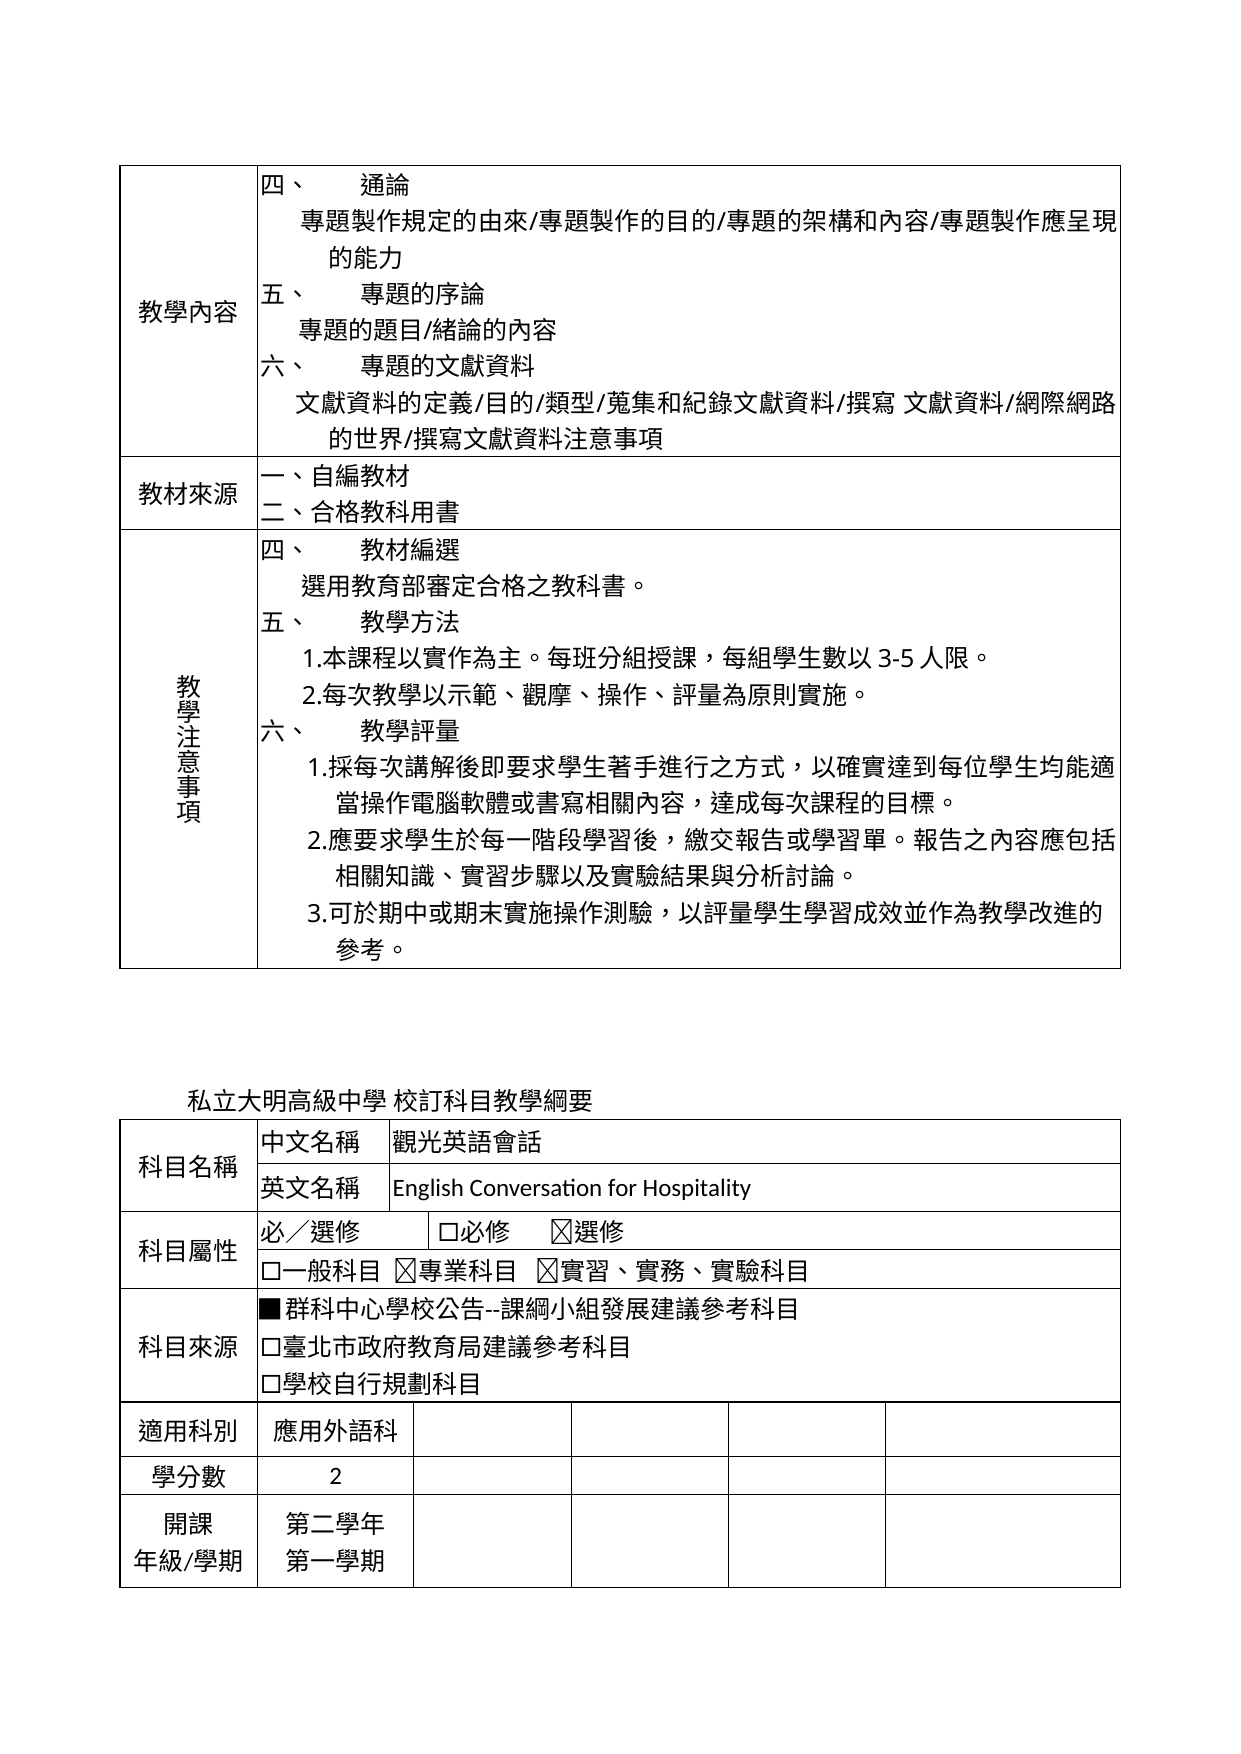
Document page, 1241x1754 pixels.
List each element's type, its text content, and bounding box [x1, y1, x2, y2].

table_header 科目名稱 [121, 1120, 257, 1211]
table_cell 開課 年級/學期 [121, 1495, 257, 1587]
table_cell [729, 1457, 885, 1494]
table_cell 一、自編教材 二、合格教科用書 [258, 457, 1120, 529]
table_cell 群科中心學校公告--課綱小組發展建議參考科目 臺北市政府教育局建議參考科目 學校自行規劃科目 [258, 1289, 1120, 1401]
table_cell 英文名稱 [258, 1164, 389, 1211]
table_cell 科目來源 [121, 1289, 257, 1401]
table_cell [572, 1457, 728, 1494]
table_cell English Conversation for Hospitality [390, 1164, 1120, 1211]
table_cell [414, 1495, 571, 1587]
table_cell [729, 1403, 885, 1456]
table_cell 教材編選 選用教育部審定合格之教科書。 教學方法 1.本課程以實作為主。每班分組授課，每組學生數以3-5人限。 2.每次教學以示範、觀摩、操作、評量為原則實施。 教學評量 1.採每次講解後即要求學生著手進行之方式，以確實達到每位學生均能適當操作電腦軟體或書寫相關內容，達成每次課程的目標。 2.應要求學生於每一階段學習後，繳交報告或學習單。報告之內容應包括相關知識、實習步驟以及實驗結果與分析討論。 3.可於期中或期末實施操作測驗，以評量學生學習成效並作為教學改進的參考。 [258, 530, 1120, 968]
table_cell 科目屬性 [121, 1212, 257, 1288]
table_cell [572, 1403, 728, 1456]
table_cell [886, 1457, 1120, 1494]
table_cell 應用外語科 [258, 1403, 413, 1456]
table_cell [886, 1403, 1120, 1456]
text 私立大明高級中學 校訂科目教學綱要 [187, 1081, 1053, 1119]
table_cell 2 [258, 1457, 413, 1494]
table_cell [886, 1495, 1120, 1587]
table_cell 適用科別 [121, 1403, 257, 1456]
table_header 觀光英語會話 [390, 1120, 1120, 1162]
table_cell [572, 1495, 728, 1587]
table_cell [414, 1457, 571, 1494]
table_cell [729, 1495, 885, 1587]
table_cell 必修 選修 [429, 1212, 1120, 1249]
table_cell 教學注意事項 [121, 530, 257, 968]
table_header 中文名稱 [258, 1120, 389, 1162]
table_cell 教材來源 [121, 457, 257, 529]
table_cell 通論 專題製作規定的由來/專題製作的目的/專題的架構和內容/專題製作應呈現的能力 專題的序論 專題的題目/緒論的內容 專題的文獻資料 文獻資料的定義/目的/類型/蒐集和紀錄文獻資料/撰寫 文獻資料/網際網路的世界/撰寫文獻資料注意事項 [258, 166, 1120, 456]
table_cell 必／選修 [258, 1212, 428, 1249]
table_cell 第二學年 第一學期 [258, 1495, 413, 1587]
table_cell [414, 1403, 571, 1456]
table_cell 教學內容 [121, 166, 257, 456]
table_cell 學分數 [121, 1457, 257, 1494]
table_cell 一般科目 專業科目 實習、實務、實驗科目 [258, 1250, 1120, 1288]
